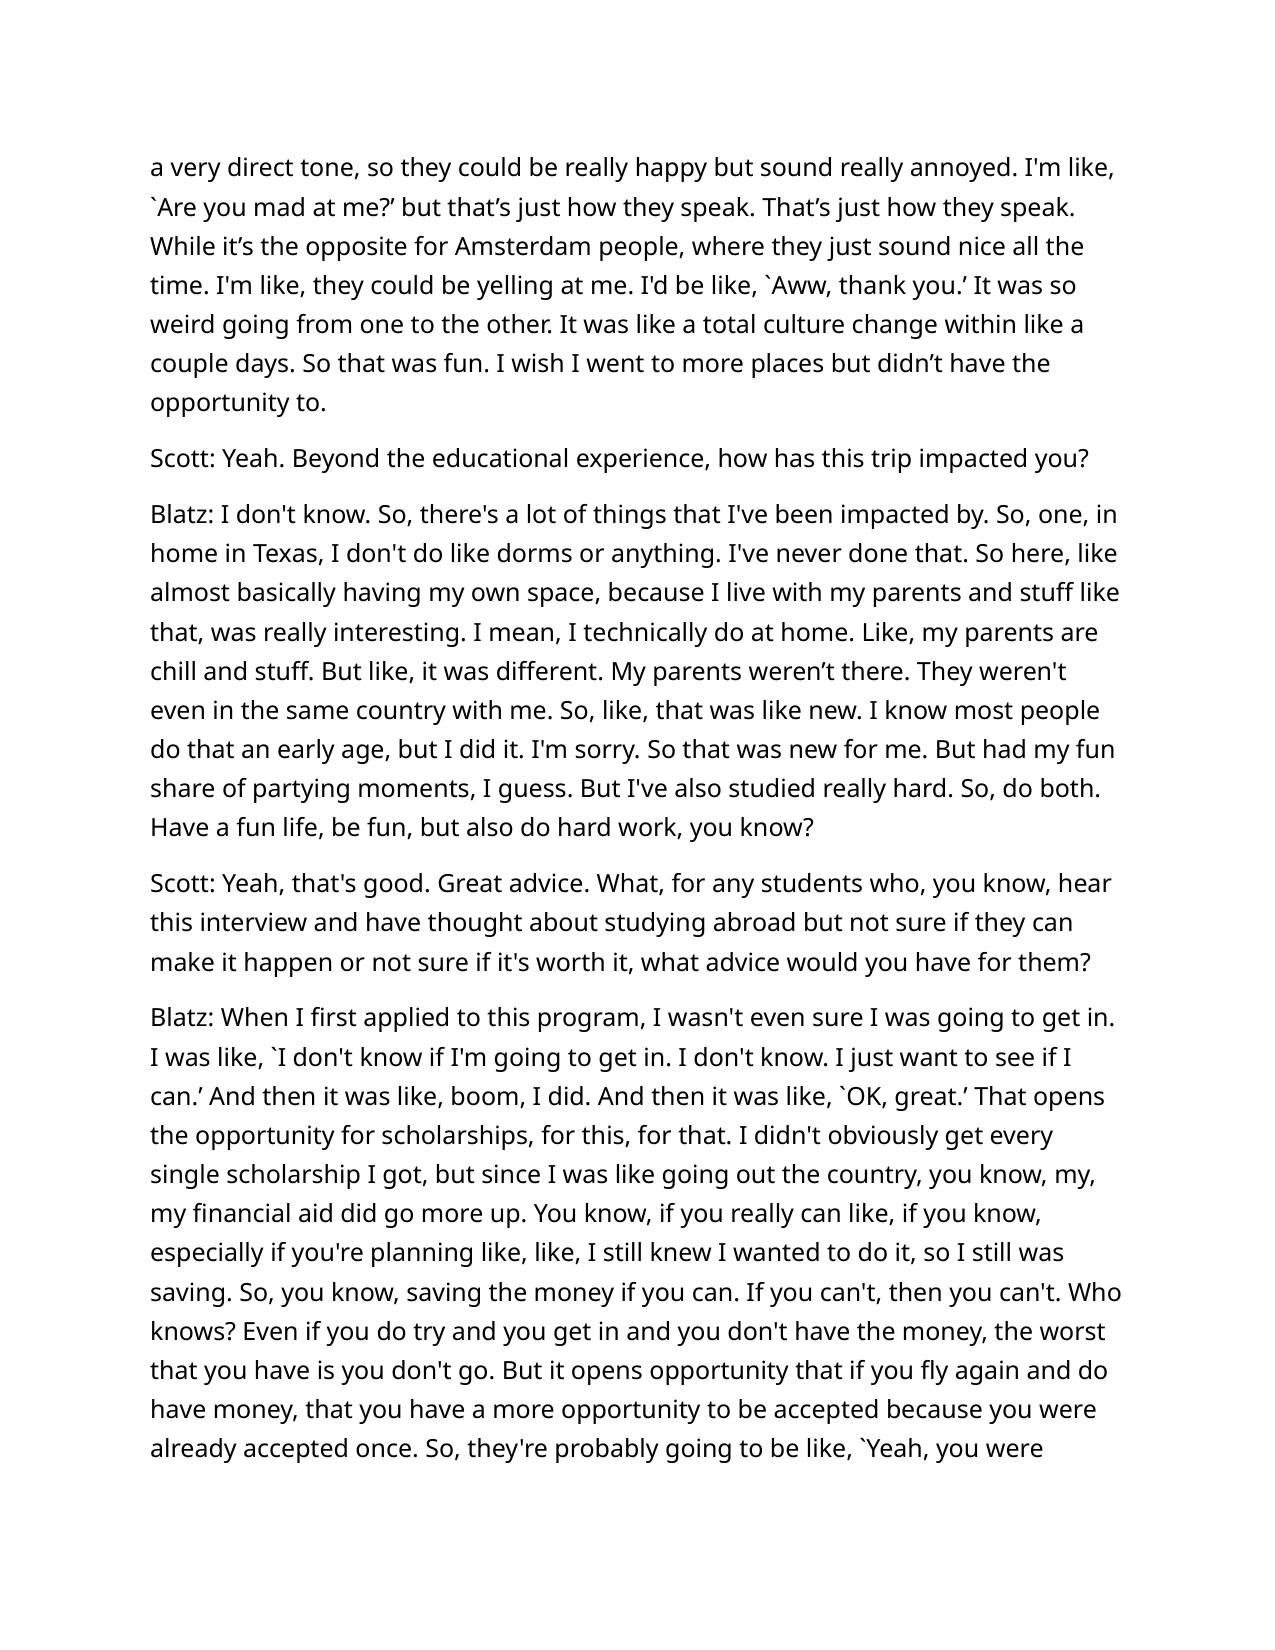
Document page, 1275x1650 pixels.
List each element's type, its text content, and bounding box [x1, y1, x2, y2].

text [150, 150, 1125, 419]
text Scott: Yeah, that's good. Great advice. What, for any students who, you know, hear this interview and have thought about studying abroad but not sure if they can make it happen or not sure if it's worth it, what advice would you have for them? [150, 866, 1125, 978]
text Blatz: I don't know. So, there's a lot of things that I've been impacted by. So, one, in home in Texas, I don't do like dorms or anything. I've never done that. So here, like almost basically having my own space, because I live with my parents and stuff like that, was really interesting. I mean, I technically do at home. Like, my parents are chill and stuff. But like, it was different. My parents weren’t there. They weren't even in the same country with me. So, like, that was like new. I know most people do that an early age, but I did it. I'm sorry. So that was new for me. But had my fun share of partying moments, I guess. But I've also studied really hard. So, do both. Have a fun life, be fun, but also do hard work, you know? [150, 497, 1125, 844]
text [150, 1000, 1125, 1465]
text Scott: Yeah. Beyond the educational experience, how has this trip impacted you? [150, 441, 1125, 475]
